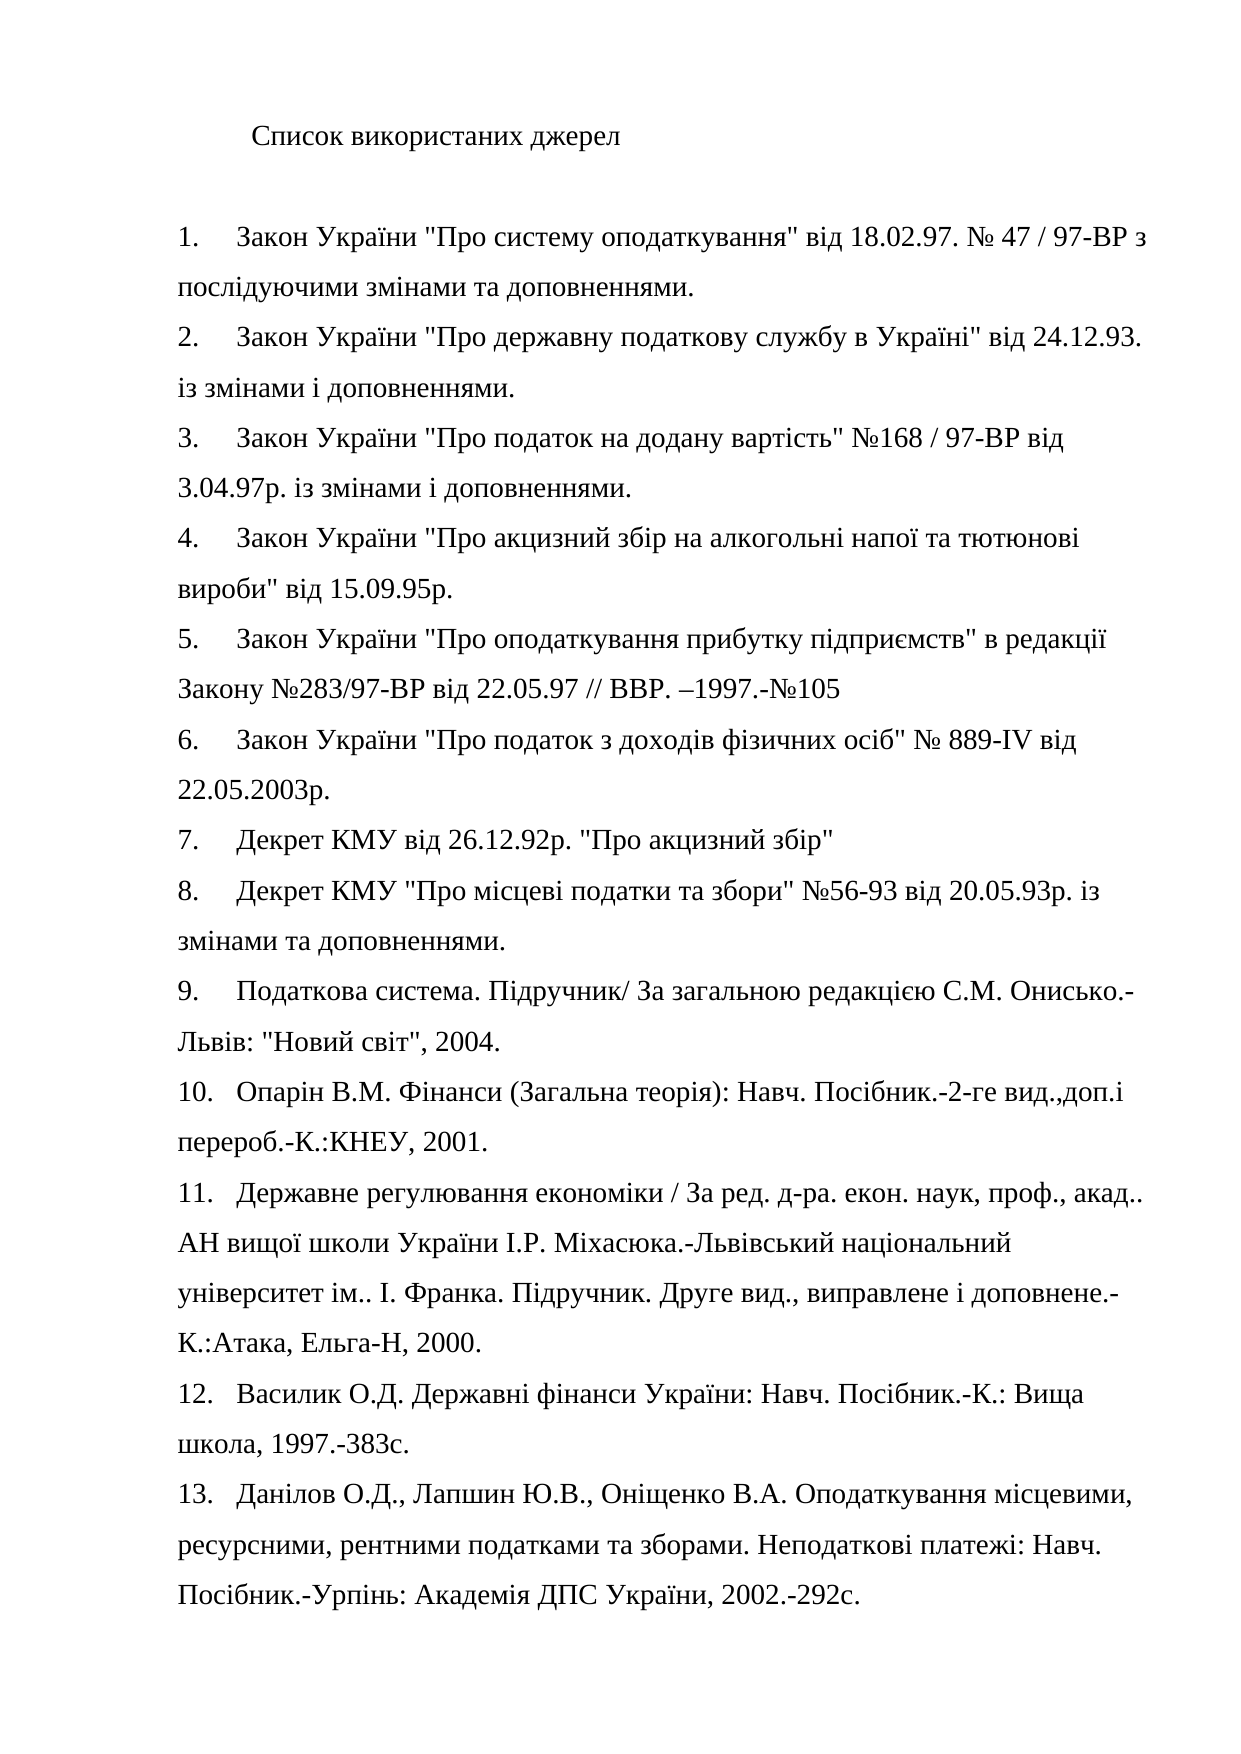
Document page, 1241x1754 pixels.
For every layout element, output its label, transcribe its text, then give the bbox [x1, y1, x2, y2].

list Декрет КМУ "Про місцеві податки та збори" №56-93 від 20.05.93р. із змінами та доповненнями. [177, 873, 1152, 957]
list Податкова система. Підручник/ За загальною редакцією С.М. Онисько.-Львів: "Новий світ", 2004. [177, 973, 1152, 1057]
list Опарін В.М. Фінанси (Загальна теорія): Навч. Посібник.-2-ге вид.,доп.і перероб.-К.:КНЕУ, 2001. [177, 1074, 1152, 1158]
list Закон України "Про податок на додану вартість" №168 / 97-ВР від 3.04.97р. із змінами і доповненнями. [177, 420, 1152, 504]
text Список використаних джерел [177, 118, 1152, 152]
list Закон України "Про державну податкову службу в Україні" від 24.12.93. із змінами і доповненнями. [177, 319, 1152, 403]
list Василик О.Д. Державні фінанси України: Навч. Посібник.-К.: Вища школа, 1997.-383с. [177, 1376, 1152, 1460]
list Данілов О.Д., Лапшин Ю.В., Оніщенко В.А. Оподаткування місцевими, ресурсними, рентними податками та зборами. Неподаткові платежі: Навч. Посібник.-Урпінь: Академія ДПС України, 2002.-292с. [177, 1477, 1152, 1611]
list Закон України "Про систему оподаткування" від 18.02.97. № 47 / 97-ВР з послідуючими змінами та доповненнями. [177, 219, 1152, 303]
list Декрет КМУ від 26.12.92р. "Про акцизний збір" [177, 822, 1152, 856]
list Закон України "Про оподаткування прибутку підприємств" в редакції Закону №283/97-ВР від 22.05.97 // ВВР. –1997.-№105 [177, 621, 1152, 705]
list Закон України "Про акцизний збір на алкогольні напої та тютюнові вироби" від 15.09.95р. [177, 521, 1152, 604]
list Державне регулювання економіки / За ред. д-ра. екон. наук, проф., акад.. АН вищої школи України І.Р. Міхасюка.-Львівський національний університет ім.. І. Франка. Підручник. Друге вид., виправлене і доповнене.-К.:Атака, Ельга-Н, 2000. [177, 1175, 1152, 1359]
list Закон України "Про податок з доходів фізичних осіб" № 889-IV від 22.05.2003р. [177, 722, 1152, 806]
